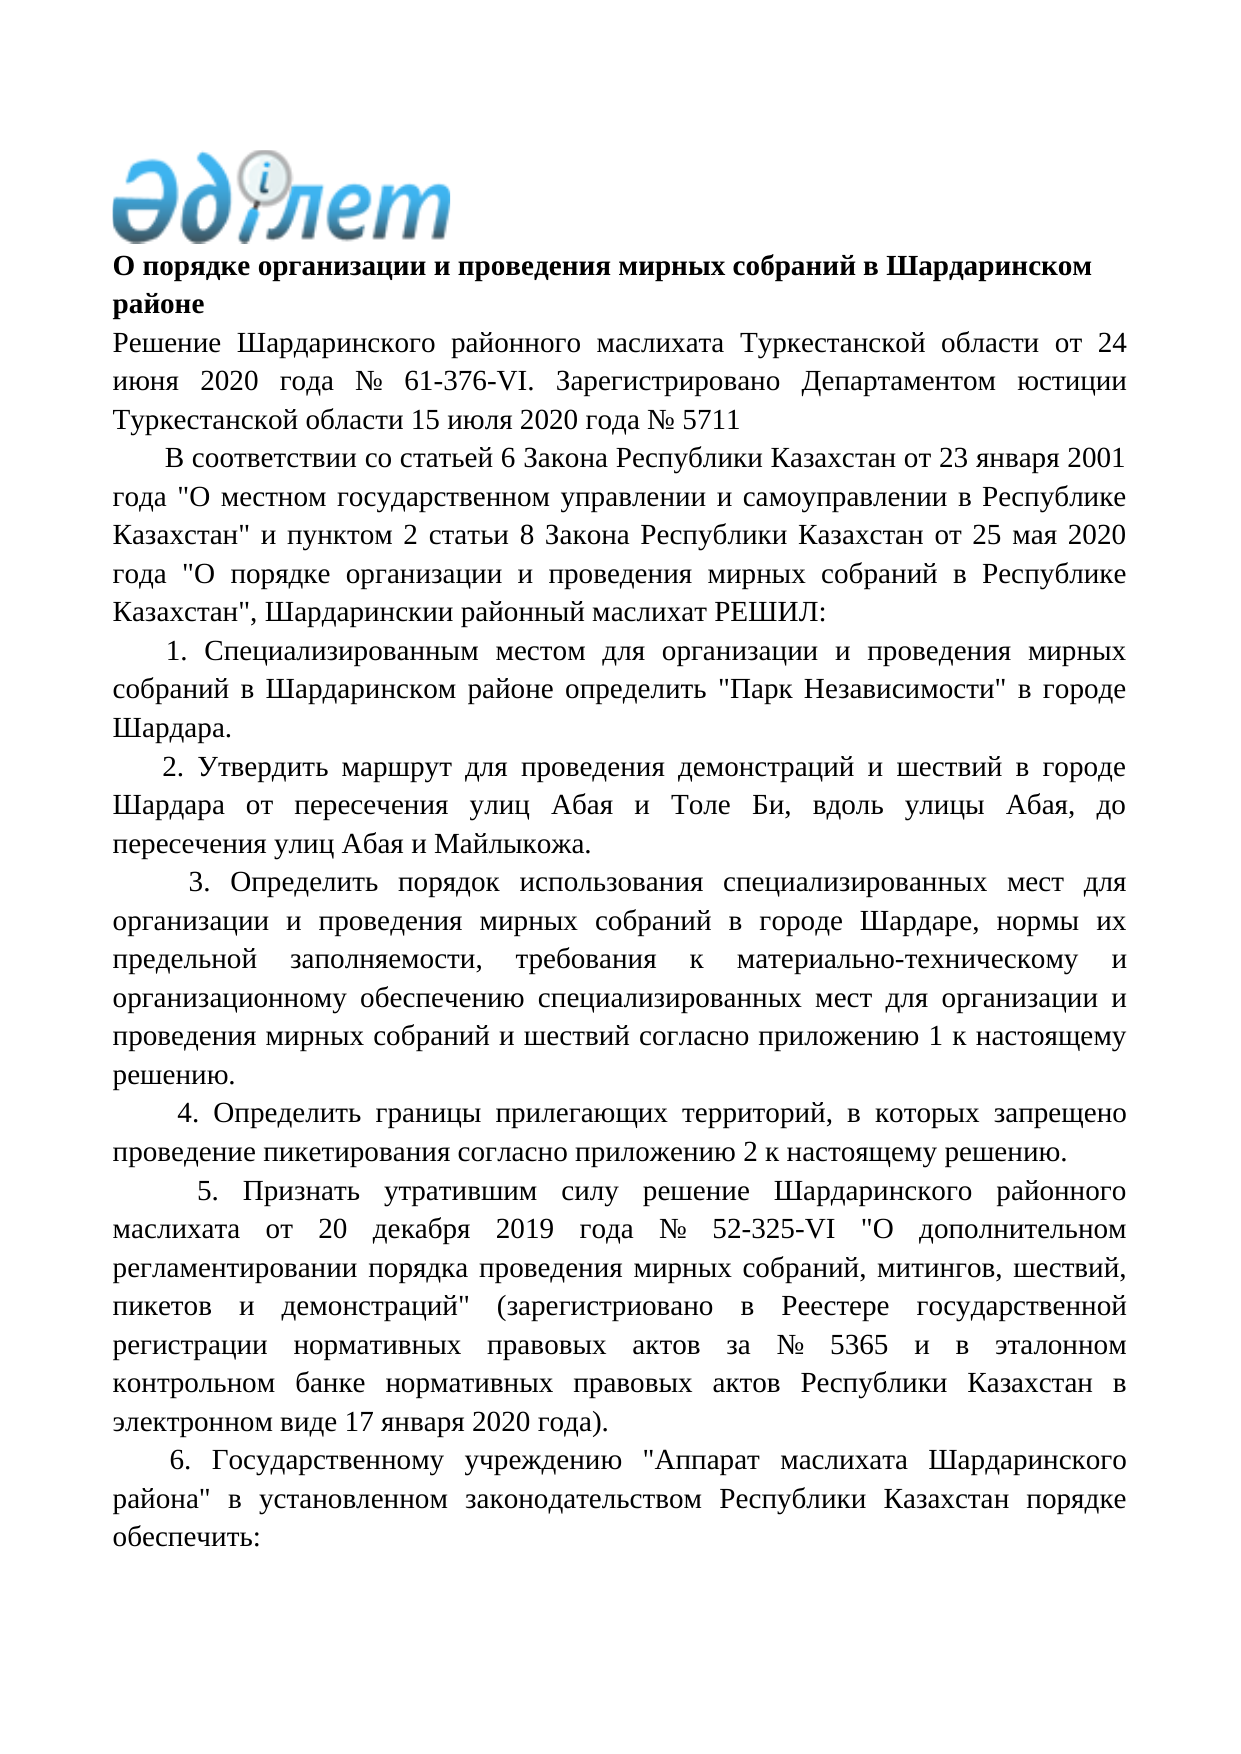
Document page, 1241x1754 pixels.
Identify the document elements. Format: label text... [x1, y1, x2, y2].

text 2. Утвердить маршрут для проведения демонстраций и шествий в городе Шардара от пересечения улиц Абая и Толе Би, вдоль улицы Абая, до пересечения улиц Абая и Майлыкожа. [112, 749, 1128, 859]
text О порядке организации и проведения мирных собраний в Шардаринском районе [112, 248, 1128, 320]
text 4. Определить границы прилегающих территорий, в которых запрещено проведение пикетирования согласно приложению 2 к настоящему решению. [112, 1096, 1128, 1168]
picture [112, 150, 451, 244]
text В соответствии со статьей 6 Закона Республики Казахстан от 23 января 2001 года "О местном государственном управлении и самоуправлении в Республике Казахстан" и пунктом 2 статьи 8 Закона Республики Казахстан от 25 мая 2020 года "О порядке организации и проведения мирных собраний в Республике Казахстан", Шардаринскии районный маслихат РЕШИЛ: [112, 440, 1128, 628]
text 6. Государственному учреждению "Аппарат маслихата Шардаринского района" в установленном законодательством Республики Казахстан порядке обеспечить: [112, 1442, 1128, 1553]
text Решение Шардаринского районного маслихата Туркестанской области от 24 июня 2020 года № 61-376-VI. Зарегистрировано Департаментом юстиции Туркестанской области 15 июля 2020 года № 5711 [112, 325, 1128, 435]
text 1. Специализированным местом для организации и проведения мирных собраний в Шардаринском районе определить "Парк Независимости" в городе Шардара. [112, 633, 1128, 744]
text 3. Определить порядок использования специализированных мест для организации и проведения мирных собраний в городе Шардаре, нормы их предельной заполняемости, требования к материально-техническому и организационному обеспечению специализированных мест для организации и проведения мирных собраний и шествий согласно приложению 1 к настоящему решению. [112, 864, 1128, 1091]
text 5. Признать утратившим силу решение Шардаринского районного маслихата от 20 декабря 2019 года № 52-325-VI "О дополнительном регламентировании порядка проведения мирных собраний, митингов, шествий, пикетов и демонстраций" (зарегистриовано в Реестере государственной регистрации нормативных правовых актов за № 5365 и в эталонном контрольном банке нормативных правовых актов Республики Казахстан в электронном виде 17 января 2020 года). [112, 1173, 1128, 1437]
